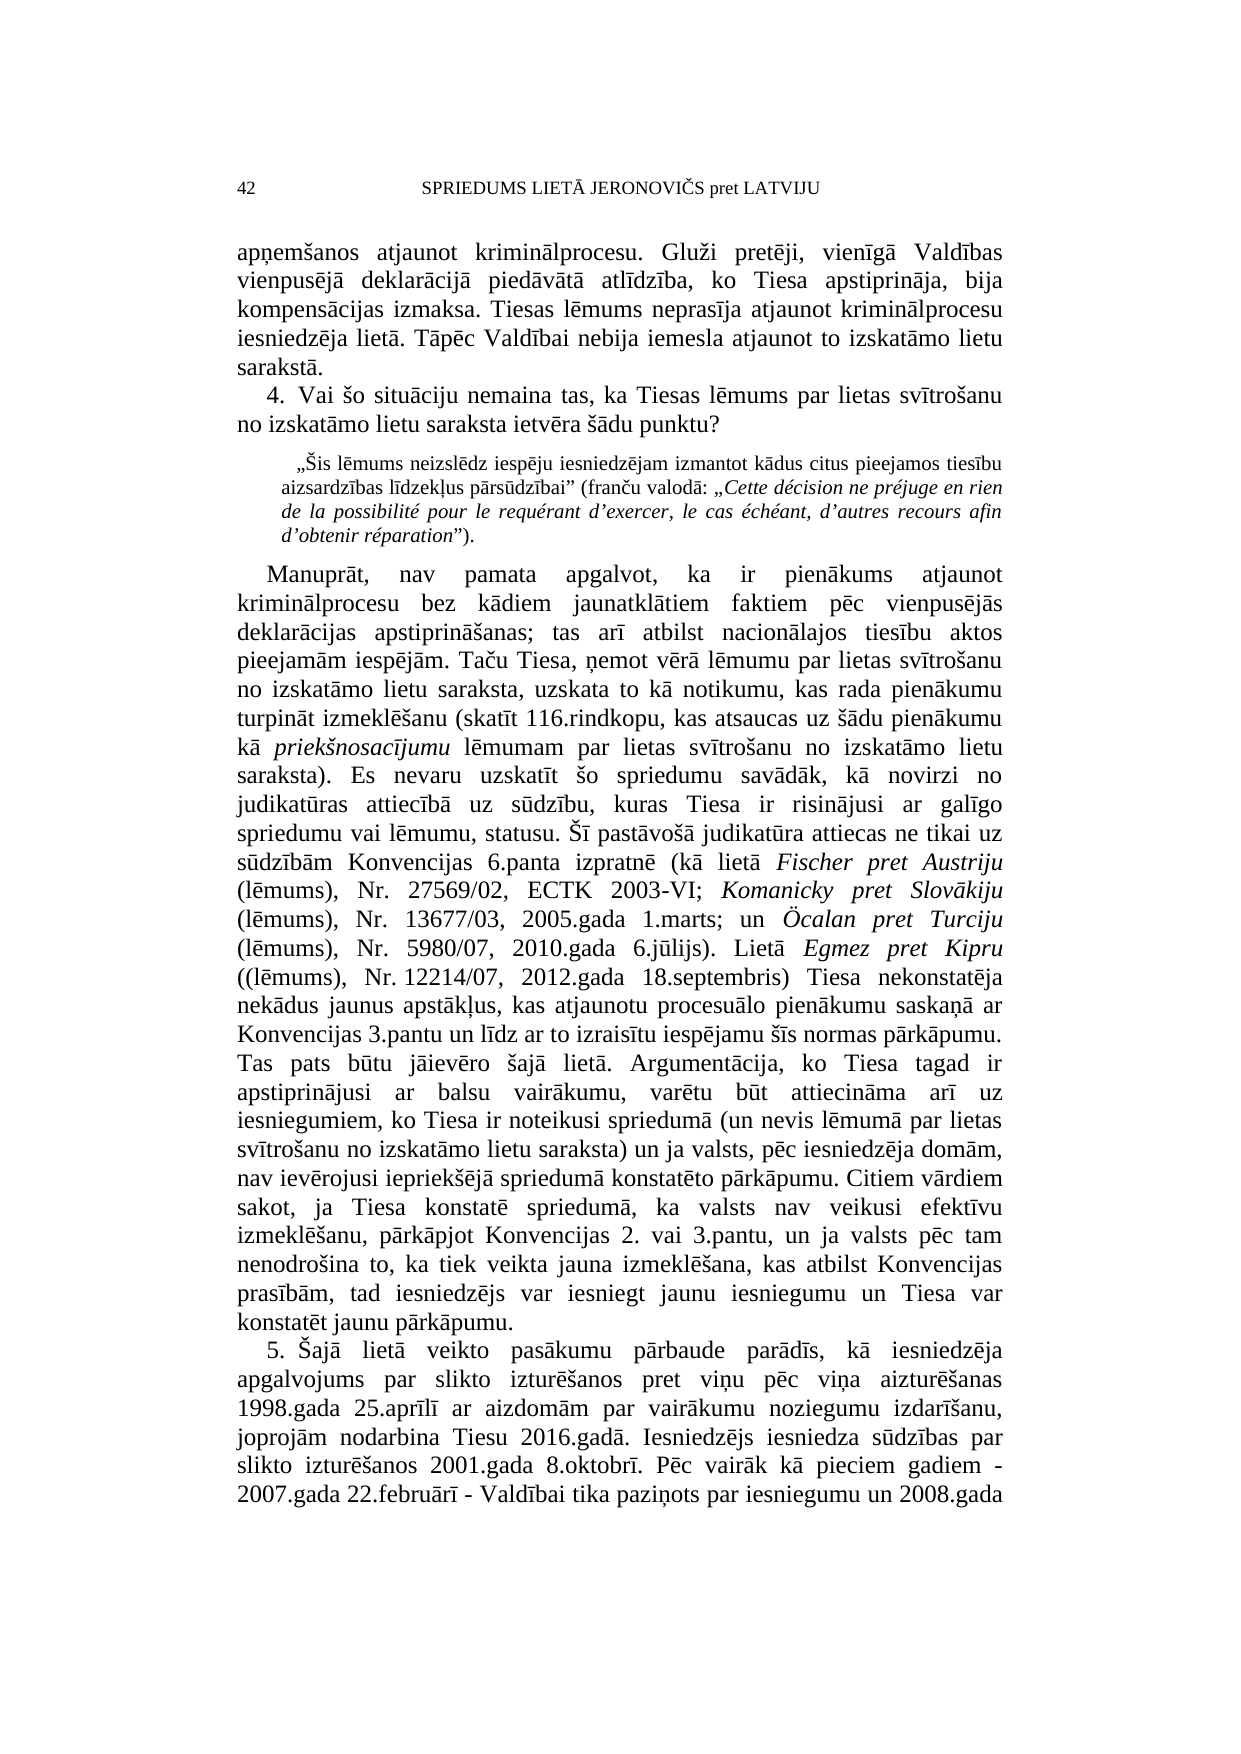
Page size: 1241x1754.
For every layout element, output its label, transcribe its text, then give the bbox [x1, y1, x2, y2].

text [237, 1336, 1003, 1508]
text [237, 237, 1003, 381]
text „Šis lēmums neizslēdz iespēju iesniedzējam izmantot kādus citus pieejamos tiesību aizsardzības līdzekļus pārsūdzībai” (franču valodā: „Cette décision ne préjuge en rien de la possibilité pour le requérant d’exercer, le cas échéant, d’autres recours afin d’obtenir réparation”). [281, 451, 1003, 547]
text Manuprāt, nav pamata apgalvot, ka ir pienākums atjaunot kriminālprocesu bez kādiem jaunatklātiem faktiem pēc vienpusējās deklarācijas apstiprināšanas; tas arī atbilst nacionālajos tiesību aktos pieejamām iespējām. Taču Tiesa, ņemot vērā lēmumu par lietas svītrošanu no izskatāmo lietu saraksta, uzskata to kā notikumu, kas rada pienākumu turpināt izmeklēšanu (skatīt 116.rindkopu, kas atsaucas uz šādu pienākumu kā priekšnosacījumu lēmumam par lietas svītrošanu no izskatāmo lietu saraksta). Es nevaru uzskatīt šo spriedumu savādāk, kā novirzi no judikatūras attiecībā uz sūdzību, kuras Tiesa ir risinājusi ar galīgo spriedumu vai lēmumu, statusu. Šī pastāvošā judikatūra attiecas ne tikai uz sūdzībām Konvencijas 6.panta izpratnē (kā lietā Fischer pret Austriju (lēmums), Nr. 27569/02, ECTK 2003-VI; Komanicky pret Slovākiju (lēmums), Nr. 13677/03, 2005.gada 1.marts; un Öcalan pret Turciju (lēmums), Nr. 5980/07, 2010.gada 6.jūlijs). Lietā Egmez pret Kipru ((lēmums), Nr. 12214/07, 2012.gada 18.septembris) Tiesa nekonstatēja nekādus jaunus apstākļus, kas atjaunotu procesuālo pienākumu saskaņā ar Konvencijas 3.pantu un līdz ar to izraisītu iespējamu šīs normas pārkāpumu. Tas pats būtu jāievēro šajā lietā. Argumentācija, ko Tiesa tagad ir apstiprinājusi ar balsu vairākumu, varētu būt attiecināma arī uz iesniegumiem, ko Tiesa ir noteikusi spriedumā (un nevis lēmumā par lietas svītrošanu no izskatāmo lietu saraksta) un ja valsts, pēc iesniedzēja domām, nav ievērojusi iepriekšējā spriedumā konstatēto pārkāpumu. Citiem vārdiem sakot, ja Tiesa konstatē spriedumā, ka valsts nav veikusi efektīvu izmeklēšanu, pārkāpjot Konvencijas 2. vai 3.pantu, un ja valsts pēc tam nenodrošina to, ka tiek veikta jauna izmeklēšana, kas atbilst Konvencijas prasībām, tad iesniedzējs var iesniegt jaunu iesniegumu un Tiesa var konstatēt jaunu pārkāpumu. [237, 559, 1003, 1336]
text 4. Vai šo situāciju nemaina tas, ka Tiesas lēmums par lietas svītrošanu no izskatāmo lietu saraksta ietvēra šādu punktu? [237, 381, 1003, 438]
